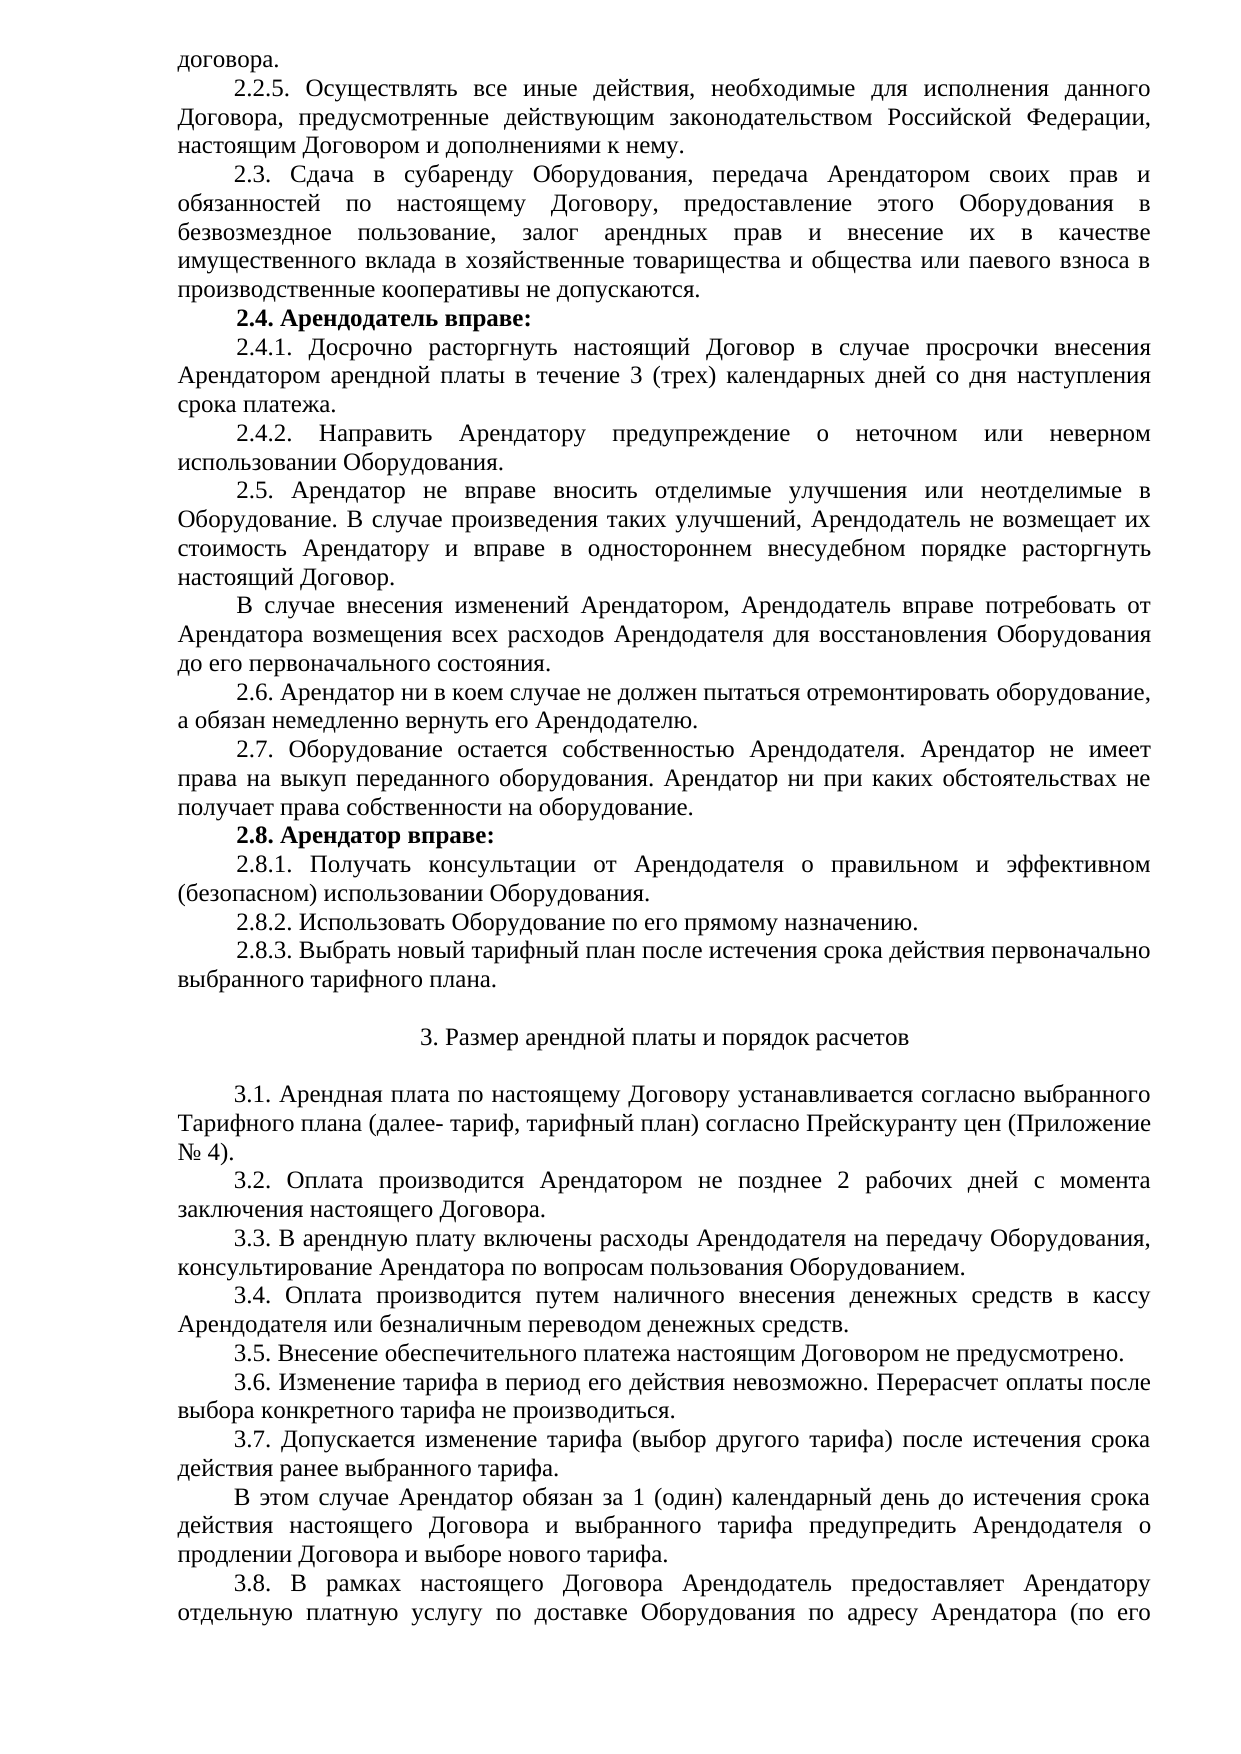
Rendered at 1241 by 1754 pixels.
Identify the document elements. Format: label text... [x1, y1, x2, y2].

text В случае внесения изменений Арендатором, Арендодатель вправе потребовать от Арендатора возмещения всех расходов Арендодателя для восстановления Оборудования до его первоначального состояния. [177, 591, 1152, 677]
text 3.1. Арендная плата по настоящему Договору устанавливается согласно выбранного Тарифного плана (далее- тариф, тарифный план) согласно Прейскуранту цен (Приложение № 4). [177, 1079, 1152, 1166]
text 2.8.1. Получать консультации от Арендодателя о правильном и эффективном (безопасном) использовании Оборудования. [177, 849, 1152, 907]
text 2.6. Арендатор ни в коем случае не должен пытаться отремонтировать оборудование, а обязан немедленно вернуть его Арендодателю. [177, 677, 1152, 734]
text 2.4.2. Направить Арендатору предупреждение о неточном или неверном использовании Оборудования. [177, 418, 1152, 476]
text 2.7. Оборудование остается собственностью Арендодателя. Арендатор не имеет права на выкуп переданного оборудования. Арендатор ни при каких обстоятельствах не получает права собственности на оборудование. [177, 734, 1152, 821]
text 2.8. Арендатор вправе: [177, 821, 1152, 849]
text 3.5. Внесение обеспечительного платежа настоящим Договором не предусмотрено. [177, 1338, 1152, 1367]
text 3.7. Допускается изменение тарифа (выбор другого тарифа) после истечения срока действия ранее выбранного тарифа. [177, 1424, 1152, 1482]
text 3.3. В арендную плату включены расходы Арендодателя на передачу Оборудования, консультирование Арендатора по вопросам пользования Оборудованием. [177, 1223, 1152, 1281]
text 2.4. Арендодатель вправе: [177, 303, 1152, 332]
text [177, 1568, 1152, 1626]
text 2.3. Сдача в субаренду Оборудования, передача Арендатором своих прав и обязанностей по настоящему Договору, предоставление этого Оборудования в безвозмездное пользование, залог арендных прав и внесение их в качестве имущественного вклада в хозяйственные товарищества и общества или паевого взноса в производственные кооперативы не допускаются. [177, 159, 1152, 303]
text 2.4.1. Досрочно расторгнуть настоящий Договор в случае просрочки внесения Арендатором арендной платы в течение 3 (трех) календарных дней со дня наступления срока платежа. [177, 332, 1152, 418]
text 2.8.2. Использовать Оборудование по его прямому назначению. [177, 907, 1152, 936]
text 2.8.3. Выбрать новый тарифный план после истечения срока действия первоначально выбранного тарифного плана. [177, 936, 1152, 993]
text 3.6. Изменение тарифа в период его действия невозможно. Перерасчет оплаты после выбора конкретного тарифа не производиться. [177, 1367, 1152, 1424]
text 2.5. Арендатор не вправе вносить отделимые улучшения или неотделимые в Оборудование. В случае произведения таких улучшений, Арендодатель не возмещает их стоимость Арендатору и вправе в одностороннем внесудебном порядке расторгнуть настоящий Договор. [177, 476, 1152, 591]
text 3.2. Оплата производится Арендатором не позднее 2 рабочих дней с момента заключения настоящего Договора. [177, 1166, 1152, 1223]
text 2.2.5. Осуществлять все иные действия, необходимые для исполнения данного Договора, предусмотренные действующим законодательством Российской Федерации, настоящим Договором и дополнениями к нему. [177, 73, 1152, 159]
text В этом случае Арендатор обязан за 1 (один) календарный день до истечения срока действия настоящего Договора и выбранного тарифа предупредить Арендодателя о продлении Договора и выборе нового тарифа. [177, 1482, 1152, 1568]
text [177, 44, 1152, 73]
text 3. Размер арендной платы и порядок расчетов [177, 1022, 1152, 1051]
text 3.4. Оплата производится путем наличного внесения денежных средств в кассу Арендодателя или безналичным переводом денежных средств. [177, 1281, 1152, 1338]
